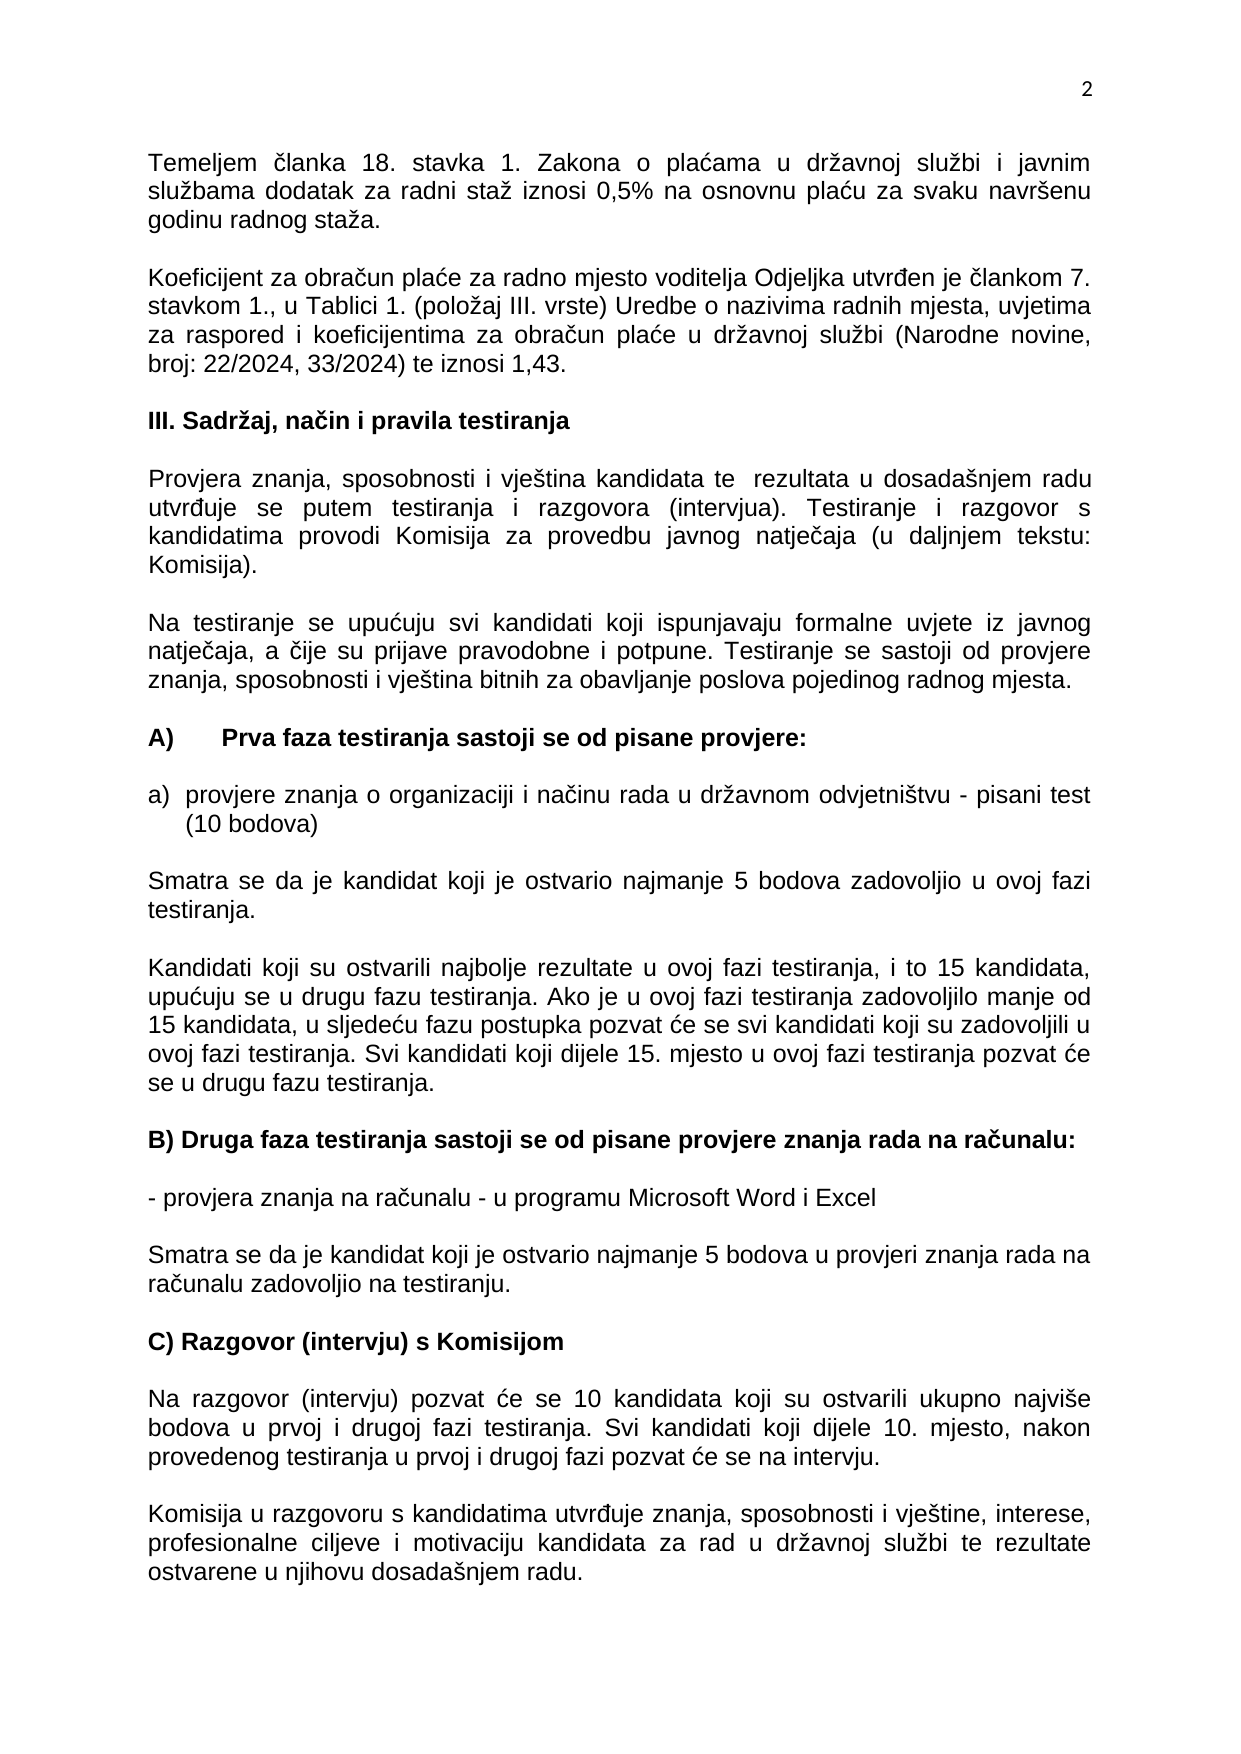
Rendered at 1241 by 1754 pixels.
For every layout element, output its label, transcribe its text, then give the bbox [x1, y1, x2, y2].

list provjere znanja o organizaciji i načinu rada u državnom odvjetništvu - pisani test (10 bodova) [148, 780, 1093, 838]
list Kandidati koji su ostvarili najbolje rezultate u ovoj fazi testiranja, i to 15 kandidata, upućuju se u drugu fazu testiranja. Ako je u ovoj fazi testiranja zadovoljilo manje od 15 kandidata, u sljedeću fazu postupka pozvat će se svi kandidati koji su zadovoljili u ovoj fazi testiranja. Svi kandidati koji dijele 15. mjesto u ovoj fazi testiranja pozvat će se u drugu fazu testiranja. [148, 953, 1093, 1097]
text Smatra se da je kandidat koji je ostvario najmanje 5 bodova u provjeri znanja rada na računalu zadovoljio na testiranju. [148, 1241, 1093, 1298]
text Na testiranje se upućuju svi kandidati koji ispunjavaju formalne uvjete iz javnog natječaja, a čije su prijave pravodobne i potpune. Testiranje se sastoji od provjere znanja, sposobnosti i vještina bitnih za obavljanje poslova pojedinog radnog mjesta. [148, 608, 1093, 694]
text Temeljem članka 18. stavka 1. Zakona o plaćama u državnoj službi i javnim službama dodatak za radni staž iznosi 0,5% na osnovnu plaću za svaku navršenu godinu radnog staža. [148, 148, 1093, 234]
text - provjera znanja na računalu - u programu Microsoft Word i Excel [148, 1183, 1093, 1212]
text Provjera znanja, sposobnosti i vještina kandidata te rezultata u dosadašnjem radu utvrđuje se putem testiranja i razgovora (intervjua). Testiranje i razgovor s kandidatima provodi Komisija za provedbu javnog natječaja (u daljnjem tekstu: Komisija). [148, 464, 1093, 579]
list Prva faza testiranja sastoji se od pisane provjere: [148, 723, 1093, 751]
text Koeficijent za obračun plaće za radno mjesto voditelja Odjeljka utvrđen je člankom 7. stavkom 1., u Tablici 1. (položaj III. vrste) Uredbe o nazivima radnih mjesta, uvjetima za raspored i koeficijentima za obračun plaće u državnoj službi (Narodne novine, broj: 22/2024, 33/2024) te iznosi 1,43. [148, 263, 1093, 378]
text B) Druga faza testiranja sastoji se od pisane provjere znanja rada na računalu: [148, 1126, 1093, 1154]
text Komisija u razgovoru s kandidatima utvrđuje znanja, sposobnosti i vještine, interese, profesionalne ciljeve i motivaciju kandidata za rad u državnoj službi te rezultate ostvarene u njihovu dosadašnjem radu. [148, 1499, 1093, 1586]
text Smatra se da je kandidat koji je ostvario najmanje 5 bodova zadovoljio u ovoj fazi testiranja. [148, 866, 1093, 924]
text C) Razgovor (intervju) s Komisijom [148, 1327, 1093, 1356]
text III. Sadržaj, način i pravila testiranja [148, 406, 1093, 435]
text Na razgovor (intervju) pozvat će se 10 kandidata koji su ostvarili ukupno najviše bodova u prvoj i drugoj fazi testiranja. Svi kandidati koji dijele 10. mjesto, nakon provedenog testiranja u prvoj i drugoj fazi pozvat će se na intervju. [148, 1384, 1093, 1471]
